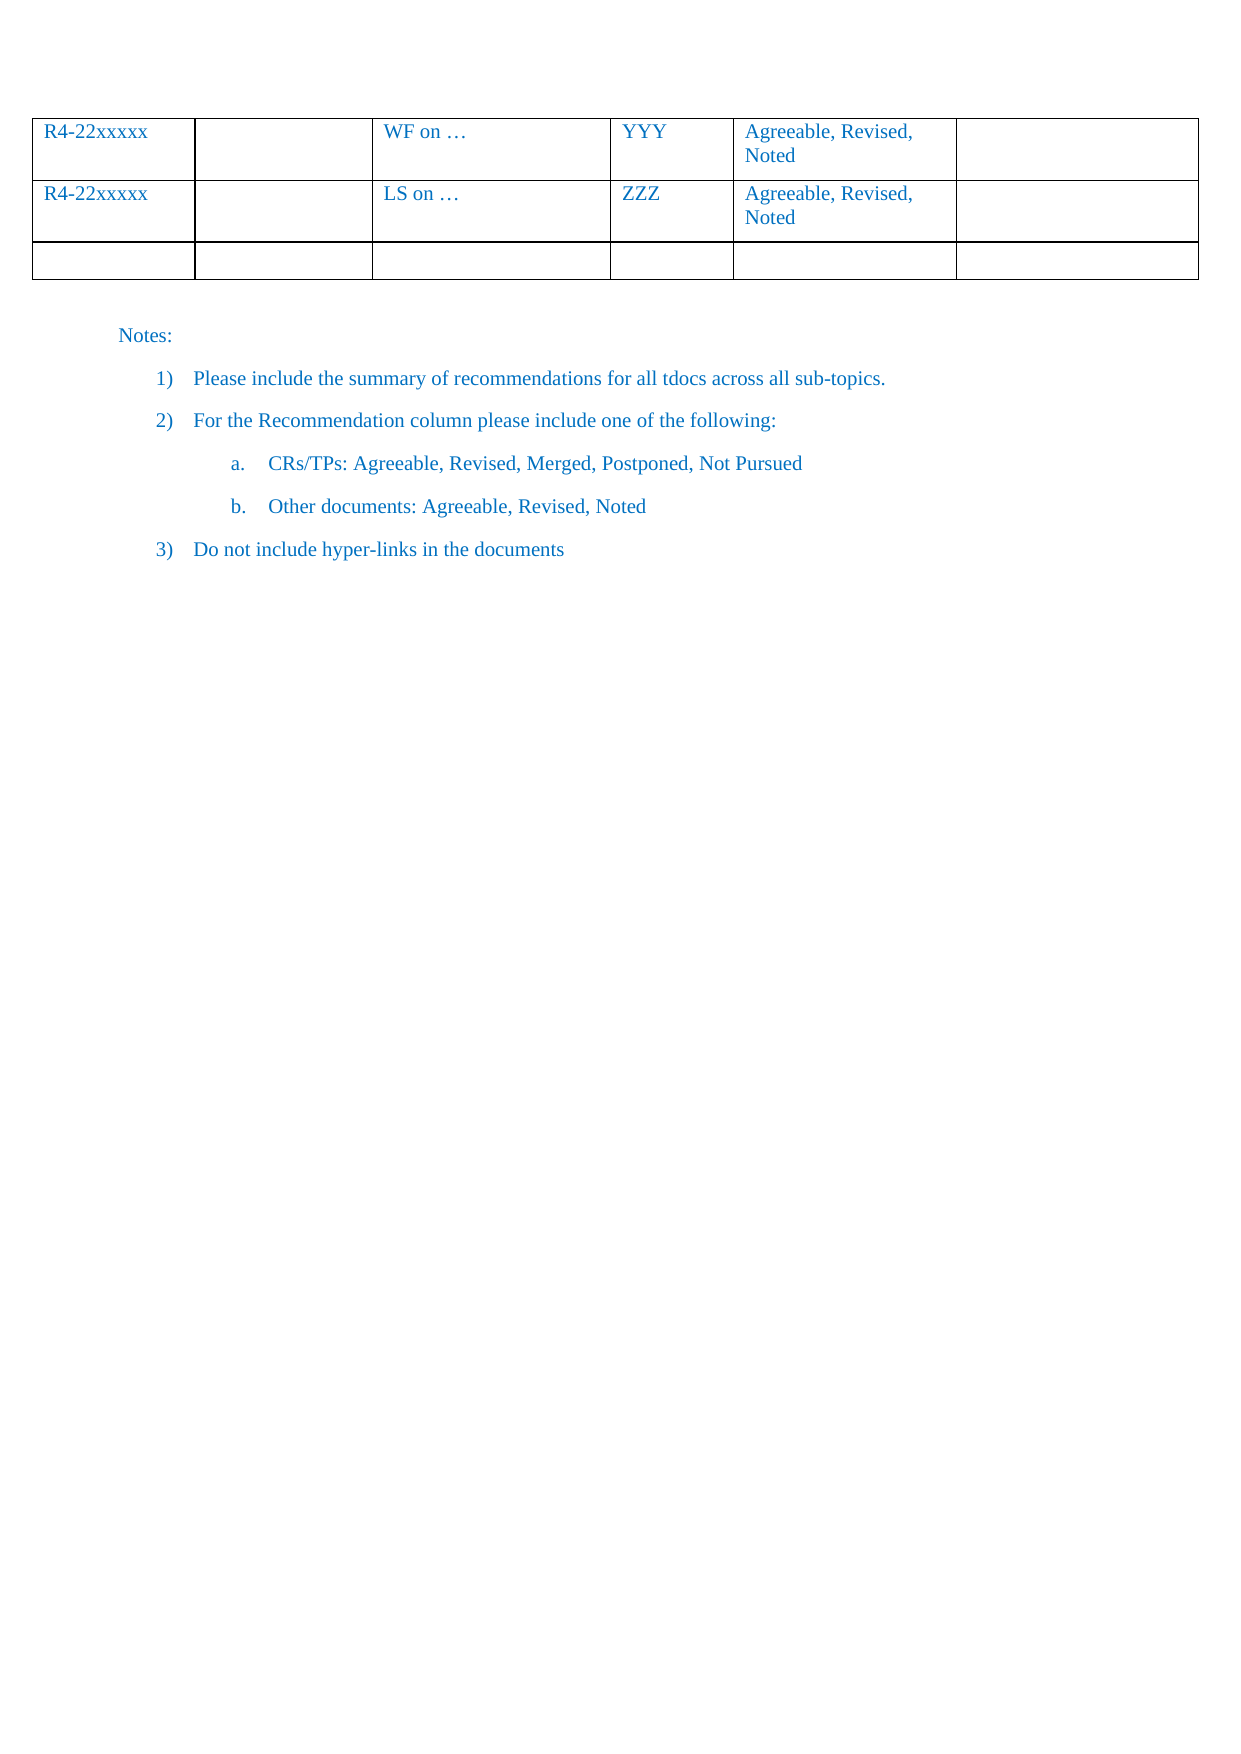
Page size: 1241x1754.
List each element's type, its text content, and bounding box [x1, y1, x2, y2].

list Do not include hyper-links in the documents [156, 537, 1122, 561]
table_cell [196, 243, 372, 279]
table_cell WF on … [373, 119, 610, 180]
table_cell Agreeable, Revised, Noted [734, 119, 956, 180]
table_cell [957, 243, 1198, 279]
text Notes: [118, 323, 1122, 347]
table_cell LS on … [373, 181, 610, 241]
table_cell [957, 181, 1198, 241]
table_cell [734, 243, 956, 279]
list Other documents: Agreeable, Revised, Noted [231, 494, 1122, 518]
table_cell [196, 119, 372, 180]
list CRs/TPs: Agreeable, Revised, Merged, Postponed, Not Pursued [231, 451, 1122, 475]
table_cell [196, 181, 372, 241]
table_cell [957, 119, 1198, 180]
list For the Recommendation column please include one of the following: [156, 408, 1122, 432]
table_cell R4-22xxxxx [33, 119, 194, 180]
list Please include the summary of recommendations for all tdocs across all sub-topics. [156, 366, 1122, 390]
table_cell ZZZ [611, 181, 733, 241]
table_cell R4-22xxxxx [33, 181, 194, 241]
table_cell [373, 243, 610, 279]
table_cell [611, 243, 733, 279]
table_cell YYY [611, 119, 733, 180]
table_cell Agreeable, Revised, Noted [734, 181, 956, 241]
table_cell [33, 243, 194, 279]
